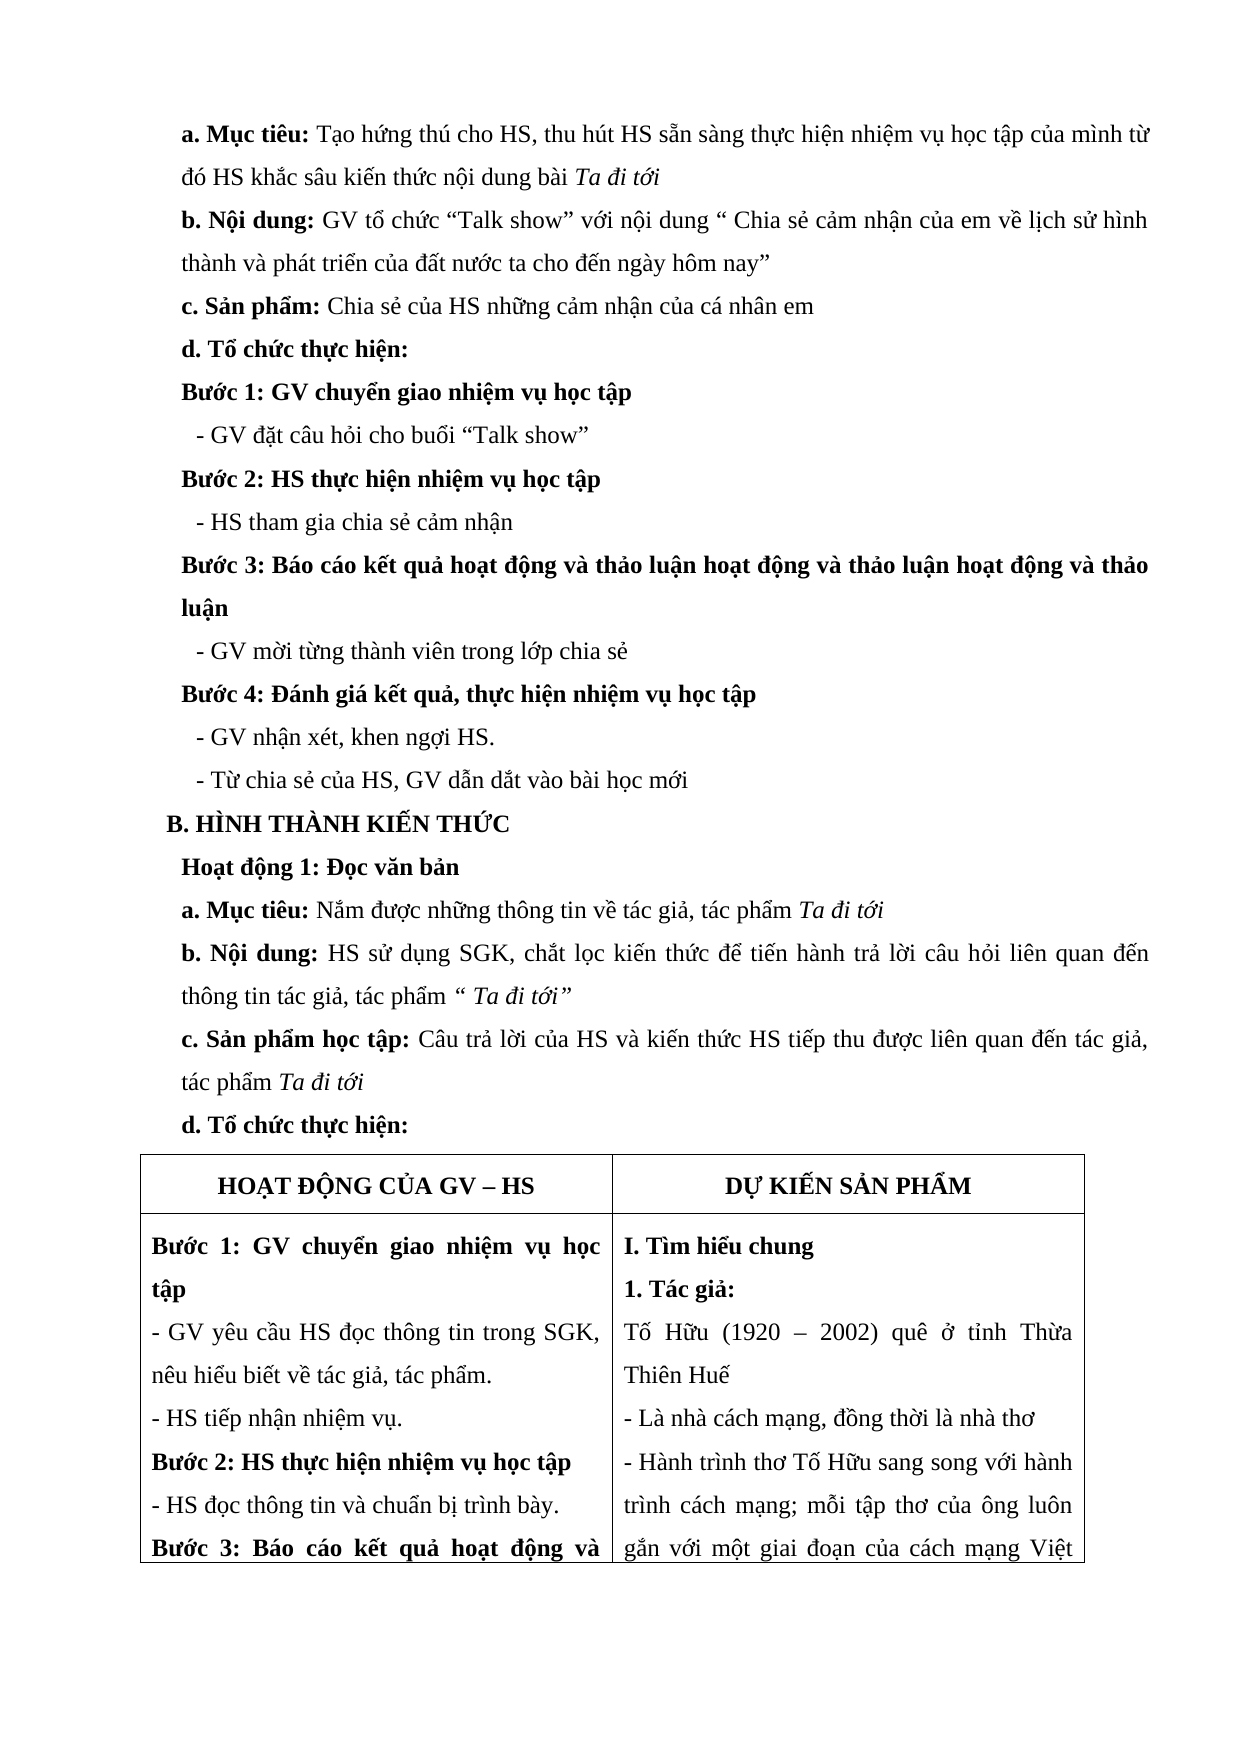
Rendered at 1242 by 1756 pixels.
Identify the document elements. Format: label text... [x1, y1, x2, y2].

text Bước 4: Đánh giá kết quả, thực hiện nhiệm vụ học tập [181, 679, 1150, 708]
text d. Tổ chức thực hiện: [181, 334, 1150, 363]
text c. Sản phẩm học tập: Câu trả lời của HS và kiến thức HS tiếp thu được liên quan đến tác giả, tác phẩm Ta đi tới [181, 1024, 1150, 1096]
text a. Mục tiêu: Nắm được những thông tin về tác giả, tác phẩm Ta đi tới [181, 895, 1150, 924]
text - GV mời từng thành viên trong lớp chia sẻ [196, 636, 1150, 665]
text - GV nhận xét, khen ngợi HS. [196, 722, 1150, 751]
text Hoạt động 1: Đọc văn bản [181, 852, 1150, 881]
text B. HÌNH THÀNH KIẾN THỨC [166, 809, 1150, 837]
table_header HOẠT ĐỘNG CỦA GV – HS [141, 1155, 612, 1213]
text Bước 2: HS thực hiện nhiệm vụ học tập [181, 464, 1150, 492]
text - HS tham gia chia sẻ cảm nhận [196, 507, 1150, 536]
text d. Tổ chức thực hiện: [181, 1111, 1150, 1139]
text - Từ chia sẻ của HS, GV dẫn dắt vào bài học mới [196, 766, 1150, 794]
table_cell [613, 1214, 1084, 1562]
text b. Nội dung: GV tổ chức “Talk show” với nội dung “ Chia sẻ cảm nhận của em về lịch sử hình thành và phát triển của đất nước ta cho đến ngày hôm nay” [181, 205, 1150, 277]
text Bước 1: GV chuyển giao nhiệm vụ học tập [181, 377, 1150, 406]
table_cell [141, 1214, 612, 1562]
text c. Sản phẩm: Chia sẻ của HS những cảm nhận của cá nhân em [181, 291, 1150, 320]
table_header DỰ KIẾN SẢN PHẨM [613, 1155, 1084, 1213]
text Bước 3: Báo cáo kết quả hoạt động và thảo luận hoạt động và thảo luận hoạt động và thảo luận [181, 550, 1150, 622]
text b. Nội dung: HS sử dụng SGK, chắt lọc kiến thức để tiến hành trả lời câu hỏi liên quan đến thông tin tác giả, tác phẩm “ Ta đi tới” [181, 938, 1150, 1010]
text - GV đặt câu hỏi cho buổi “Talk show” [196, 421, 1150, 449]
text a. Mục tiêu: Tạo hứng thú cho HS, thu hút HS sẵn sàng thực hiện nhiệm vụ học tập của mình từ đó HS khắc sâu kiến thức nội dung bài Ta đi tới [181, 119, 1150, 191]
